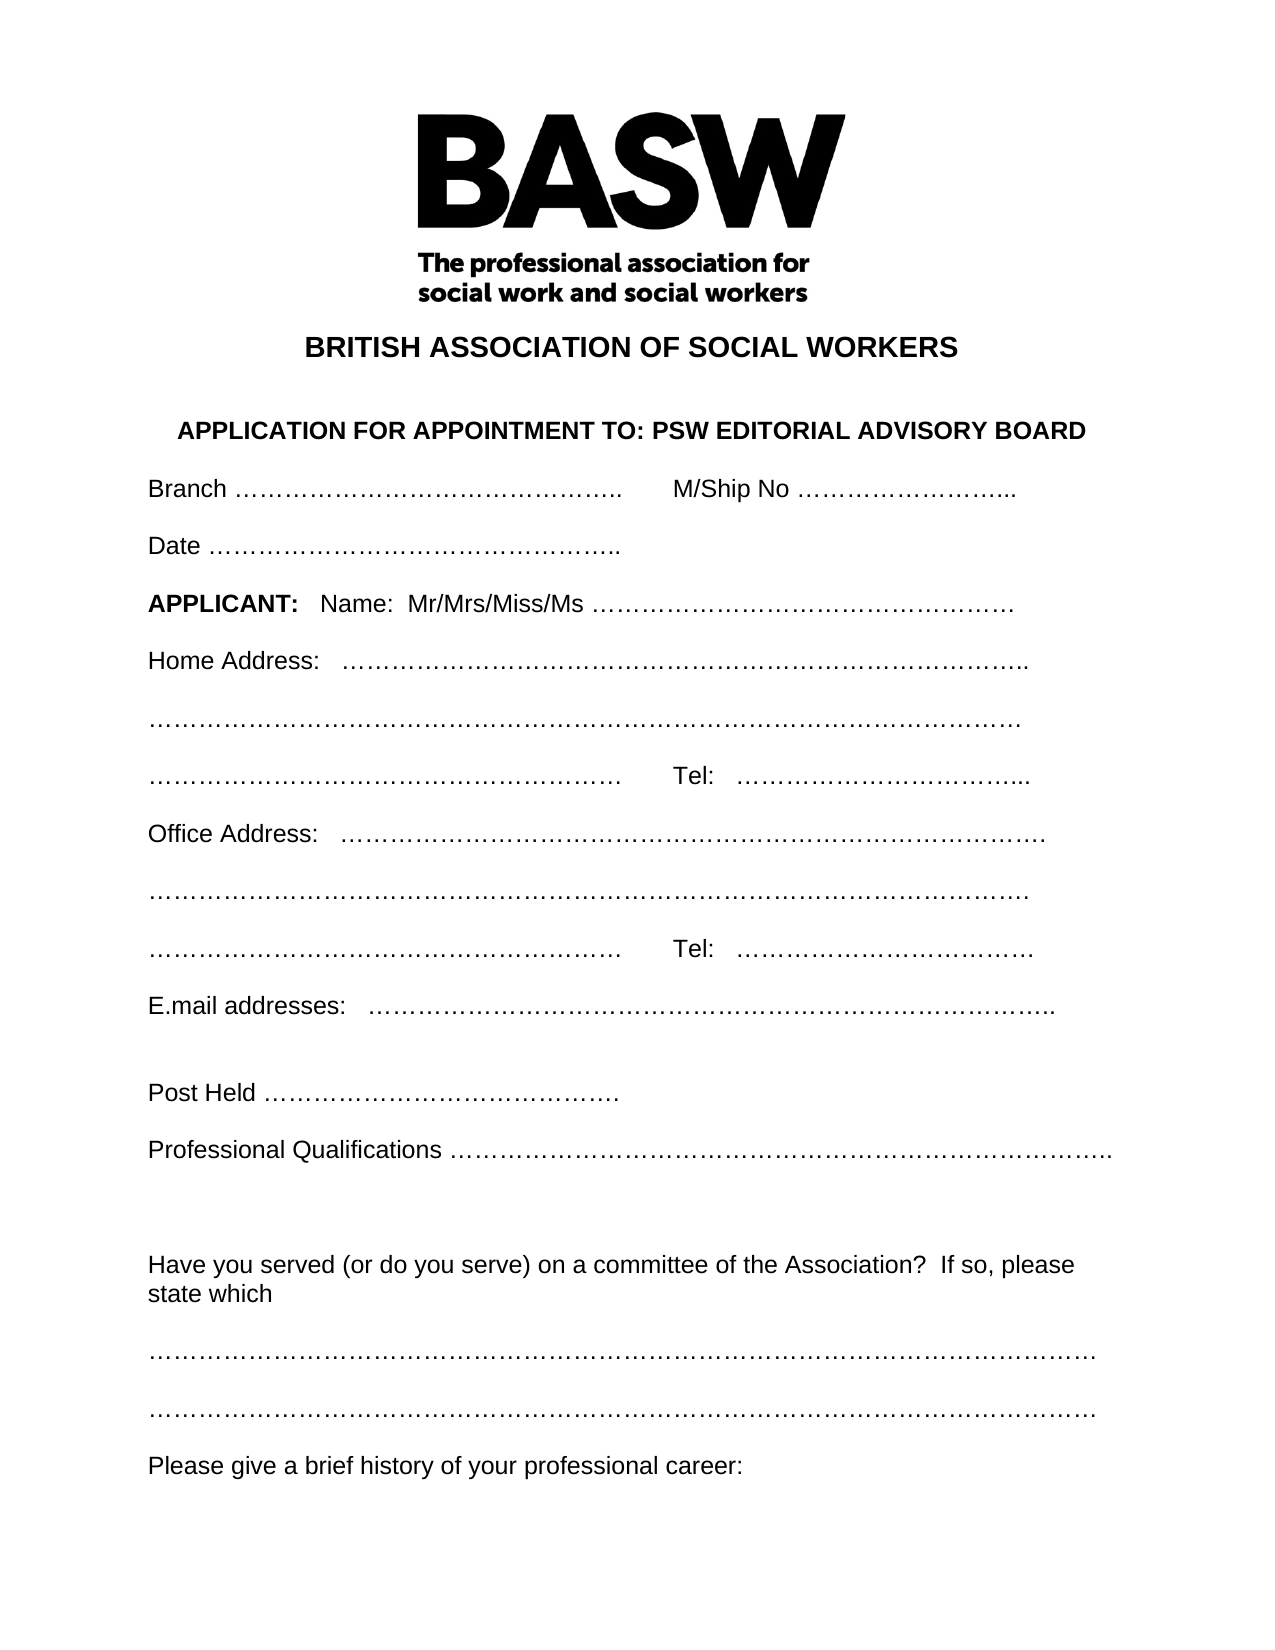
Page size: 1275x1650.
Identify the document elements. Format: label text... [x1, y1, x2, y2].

text Have you served (or do you serve) on a committee of the Association? If so, please state which [148, 1250, 1116, 1307]
text Office Address: …………………………………………………………………………. [148, 819, 1116, 847]
text Home Address: ……………………………………………………………………….. [148, 646, 1116, 675]
text APPLICATION FOR APPOINTMENT TO: PSW EDITORIAL ADVISORY BOARD [148, 416, 1116, 445]
text …………………………………………………………………………………………………… [148, 1394, 1116, 1422]
text ……………………………………………………………………………………………. [148, 876, 1116, 905]
text Post Held ……………………………………. [148, 1077, 1116, 1106]
text …………………………………………………………………………………………………… [148, 1336, 1116, 1365]
text Branch ……………………………………….. M/Ship No ……………………... [148, 474, 1116, 502]
text ………………………………………………… Tel: ……………………………... [148, 761, 1116, 790]
text ………………………………………………… Tel: ……………………………… [148, 934, 1116, 962]
subtitle BRITISH ASSOCIATION OF SOCIAL WORKERS [148, 330, 1116, 363]
text Professional Qualifications …………………………………………………………………….. [148, 1135, 1116, 1164]
text APPLICANT: Name: Mr/Mrs/Miss/Ms …………………………………………… [148, 589, 1116, 617]
text Date ………………………………………….. [148, 531, 1116, 560]
picture [417, 112, 846, 302]
text E.mail addresses: ……………………………………………………………………….. [148, 991, 1116, 1020]
text …………………………………………………………………………………………… [148, 704, 1116, 732]
text Please give a brief history of your professional career: [148, 1451, 1116, 1480]
